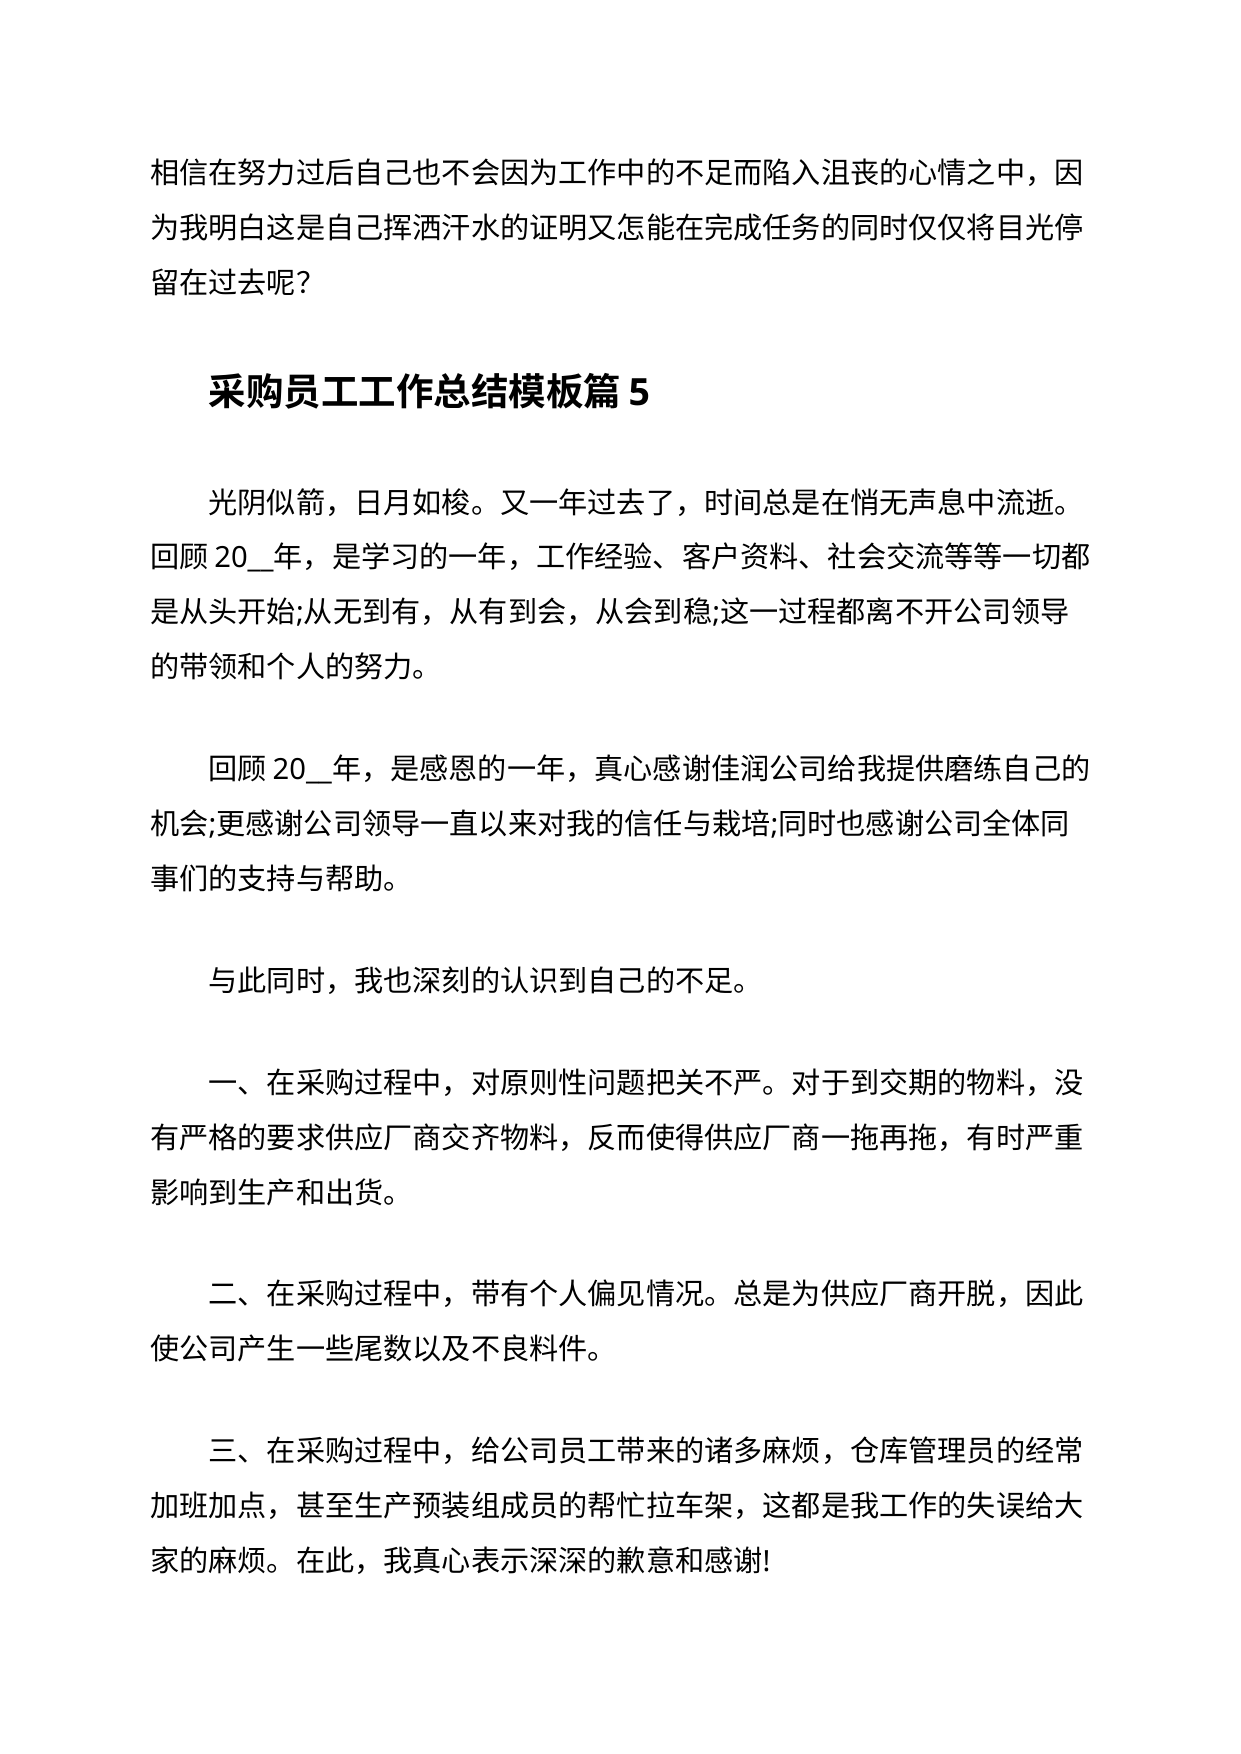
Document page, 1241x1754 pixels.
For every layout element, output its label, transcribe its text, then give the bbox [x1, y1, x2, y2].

text 三、在采购过程中，给公司员工带来的诸多麻烦，仓库管理员的经常加班加点，甚至生产预装组成员的帮忙拉车架，这都是我工作的失误给大家的麻烦。在此，我真心表示深深的歉意和感谢! [150, 1428, 1090, 1580]
text 与此同时，我也深刻的认识到自己的不足。 [150, 958, 1090, 1000]
text 回顾20__年，是感恩的一年，真心感谢佳润公司给我提供磨练自己的机会;更感谢公司领导一直以来对我的信任与栽培;同时也感谢公司全体同事们的支持与帮助。 [150, 746, 1090, 898]
text 二、在采购过程中，带有个人偏见情况。总是为供应厂商开脱，因此使公司产生一些尾数以及不良料件。 [150, 1271, 1090, 1368]
text 一、在采购过程中，对原则性问题把关不严。对于到交期的物料，没有严格的要求供应厂商交齐物料，反而使得供应厂商一拖再拖，有时严重影响到生产和出货。 [150, 1059, 1090, 1211]
text 采购员工工作总结模板篇5 [150, 362, 1090, 416]
text 光阴似箭，日月如梭。又一年过去了，时间总是在悄无声息中流逝。回顾20__年，是学习的一年，工作经验、客户资料、社会交流等等一切都是从头开始;从无到有，从有到会，从会到稳;这一过程都离不开公司领导的带领和个人的努力。 [150, 479, 1090, 686]
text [150, 150, 1090, 302]
